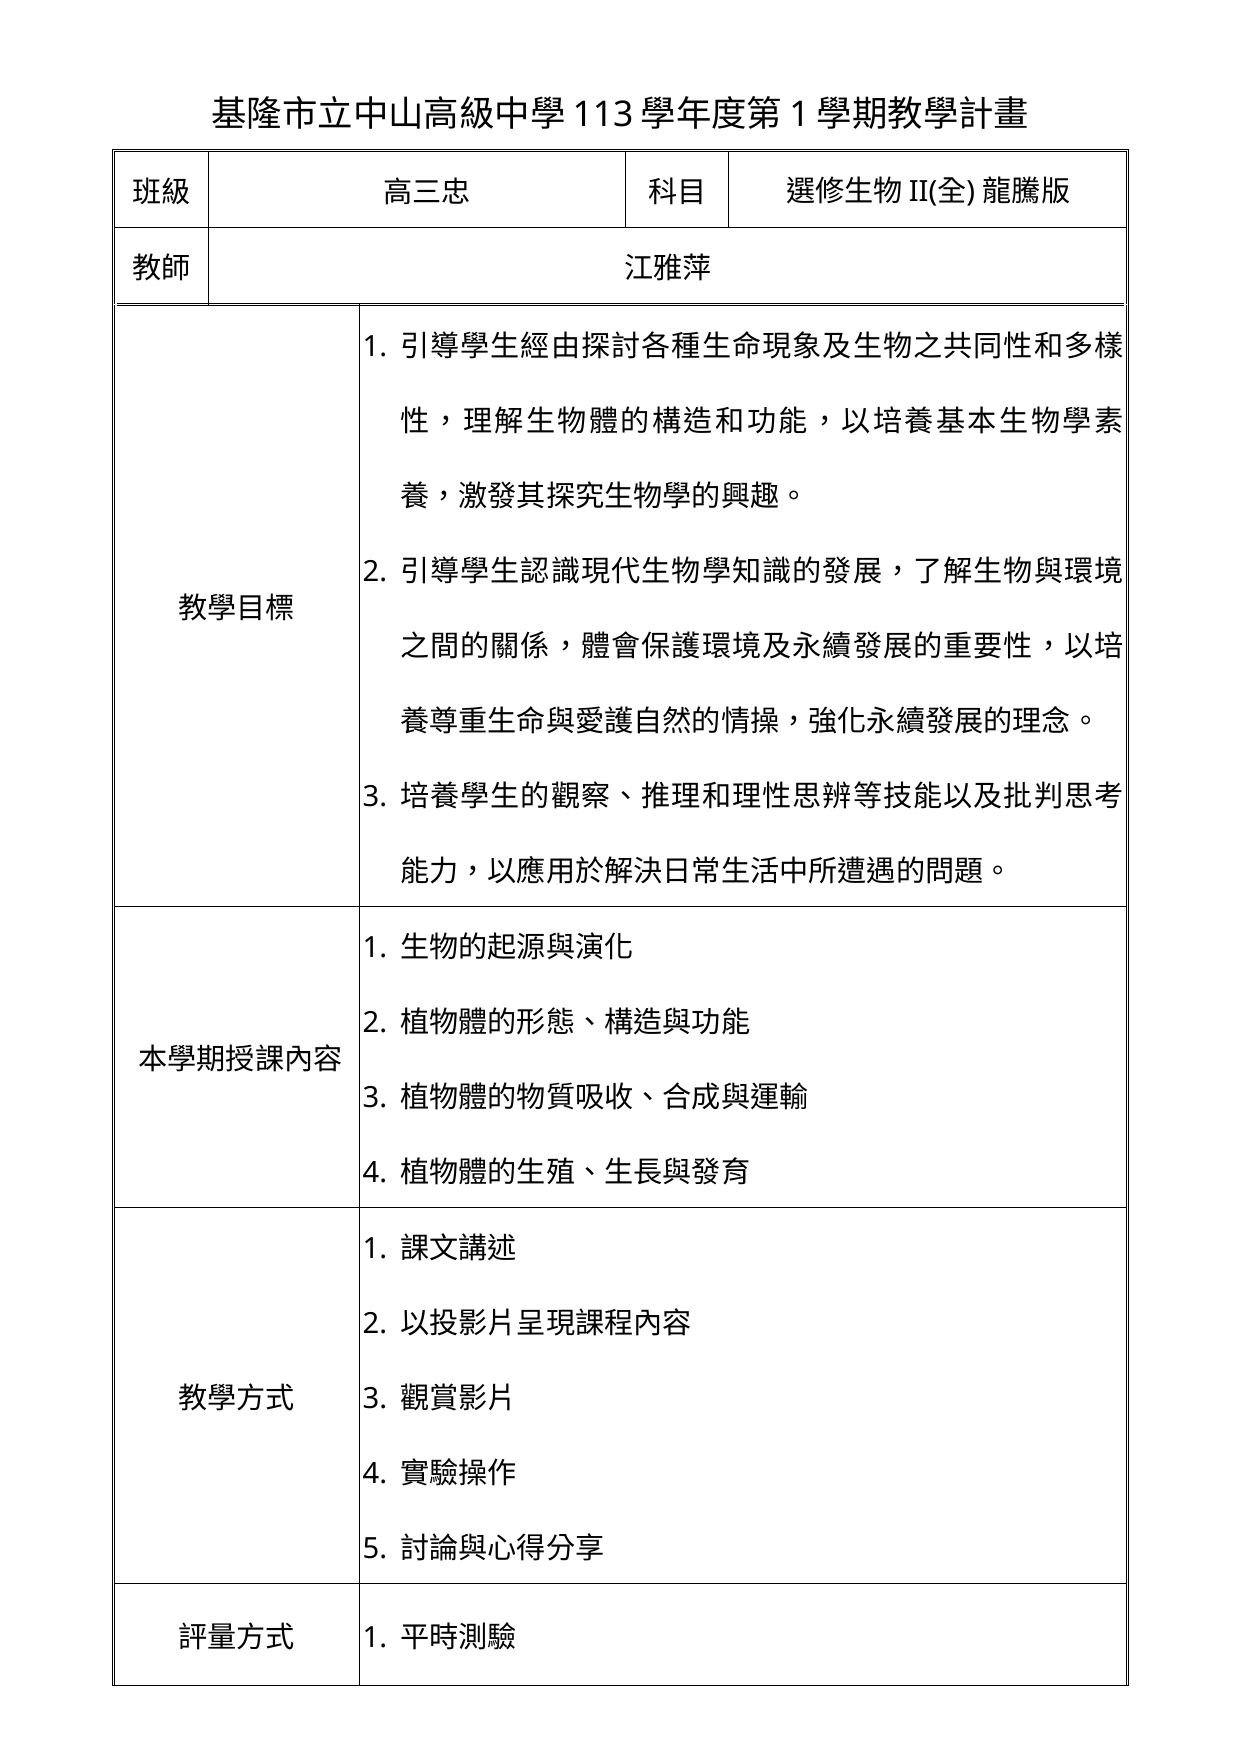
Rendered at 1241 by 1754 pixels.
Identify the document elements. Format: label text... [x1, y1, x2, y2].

table_header 選修生物II(全) 龍騰版 [729, 152, 1126, 227]
table_cell 教師 [115, 228, 208, 303]
table_cell 引導學生經由探討各種生命現象及生物之共同性和多樣性，理解生物體的構造和功能，以培養基本生物學素養，激發其探究生物學的興趣。 引導學生認識現代生物學知識的發展，了解生物與環境之間的關係，體會保護環境及永續發展的重要性，以培養尊重生命與愛護自然的情操，強化永續發展的理念。 培養學生的觀察、推理和理性思辨等技能以及批判思考能力，以應用於解決日常生活中所遭遇的問題。 [360, 303, 1127, 906]
table_header 高三忠 [209, 152, 625, 227]
table_cell 教學目標 [113, 303, 359, 906]
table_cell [360, 1584, 1126, 1685]
table_header 班級 [115, 152, 208, 227]
table_cell 教學方式 [115, 1208, 359, 1583]
table_header 科目 [626, 152, 728, 227]
table_cell 生物的起源與演化 植物體的形態、構造與功能 植物體的物質吸收、合成與運輸 植物體的生殖、生長與發育 [360, 907, 1126, 1207]
table_cell 本學期授課內容 [115, 907, 359, 1207]
text 基隆市立中山高級中學113學年度第1學期教學計畫 [187, 74, 1053, 149]
table_cell 課文講述 以投影片呈現課程內容 觀賞影片 實驗操作 討論與心得分享 [360, 1208, 1126, 1583]
table_cell 江雅萍 [209, 228, 1126, 303]
table_cell 評量方式 [115, 1584, 359, 1685]
